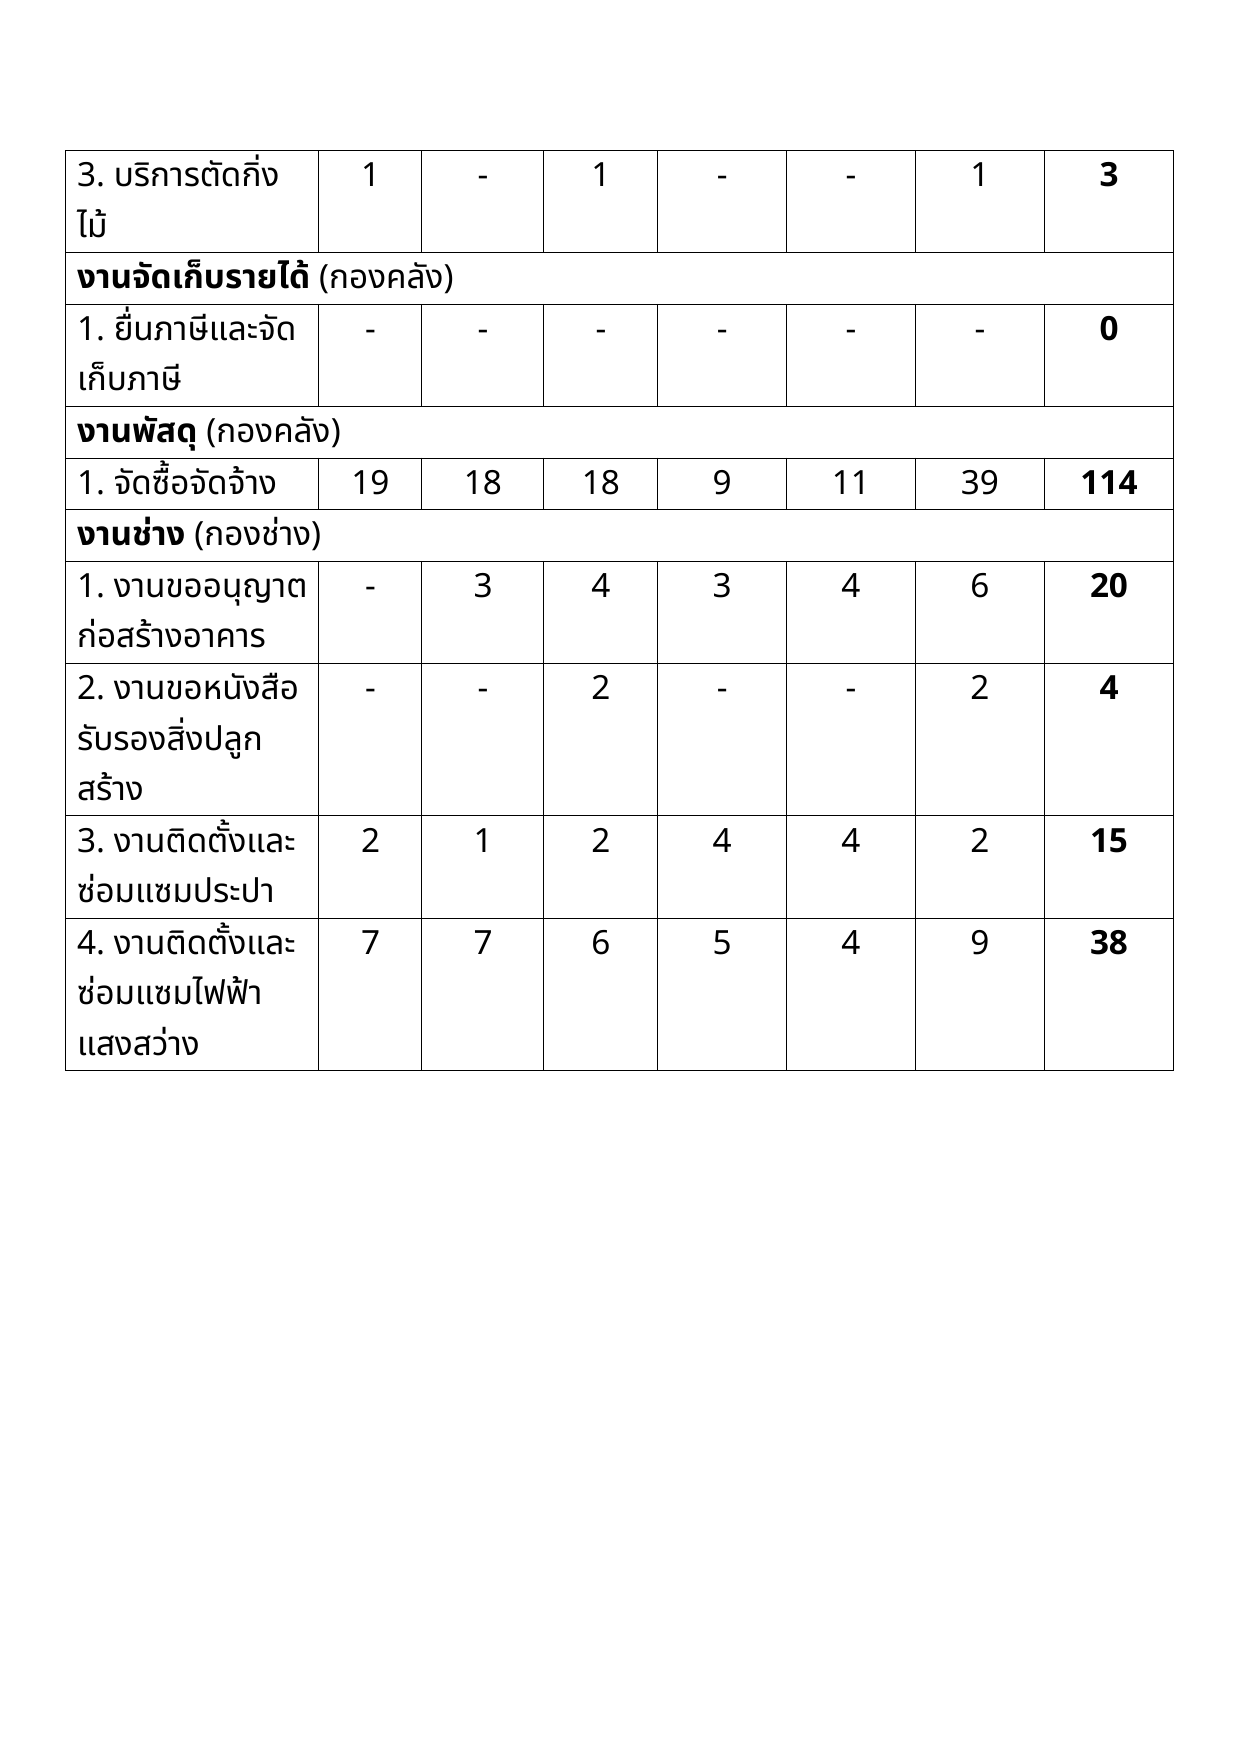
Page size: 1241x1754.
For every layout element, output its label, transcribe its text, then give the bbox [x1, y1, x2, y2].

table_cell 19 [319, 459, 421, 509]
table_cell 1. จัดซื้อจัดจ้าง [66, 459, 318, 509]
table_cell 1 [422, 816, 543, 917]
table_cell 1. งานขออนุญาตก่อสร้างอาคาร [66, 562, 318, 663]
table_cell 6 [916, 562, 1044, 663]
table_cell 4 [787, 816, 915, 917]
table_cell - [422, 151, 543, 252]
table_cell - [916, 305, 1044, 406]
table_cell 5 [658, 919, 786, 1070]
table_cell - [319, 664, 421, 815]
table_cell 1 [544, 151, 657, 252]
table_cell - [544, 305, 657, 406]
table_cell - [658, 664, 786, 815]
table_cell 4 [787, 562, 915, 663]
table_cell 11 [787, 459, 915, 509]
table_cell - [319, 305, 421, 406]
table_cell 1. ยื่นภาษีและจัดเก็บภาษี [66, 305, 318, 406]
table_cell 114 [1045, 459, 1173, 509]
table_cell 20 [1045, 562, 1173, 663]
table_cell - [787, 664, 915, 815]
table_cell 3. บริการตัดกิ่งไม้ [66, 151, 318, 252]
table_cell 7 [422, 919, 543, 1070]
table_cell - [319, 562, 421, 663]
table_cell 3. งานติดตั้งและซ่อมแซมประปา [66, 816, 318, 917]
table_cell 3 [658, 562, 786, 663]
table_cell 4. งานติดตั้งและซ่อมแซมไฟฟ้าแสงสว่าง [66, 919, 318, 1070]
table_cell 7 [319, 919, 421, 1070]
table_cell งานช่าง (กองช่าง) [66, 510, 1173, 561]
table_cell 2 [544, 816, 657, 917]
table_cell 1 [916, 151, 1044, 252]
table_cell 4 [787, 919, 915, 1070]
table_cell 4 [544, 562, 657, 663]
table_cell 2 [544, 664, 657, 815]
table_cell 3 [422, 562, 543, 663]
table_cell - [422, 305, 543, 406]
table_cell - [658, 151, 786, 252]
table_cell 2 [916, 816, 1044, 917]
table_cell 0 [1045, 305, 1173, 406]
table_cell 6 [544, 919, 657, 1070]
table_cell 9 [658, 459, 786, 509]
table_cell 2 [319, 816, 421, 917]
table_cell 38 [1045, 919, 1173, 1070]
table_cell 1 [319, 151, 421, 252]
table_cell 15 [1045, 816, 1173, 917]
table_cell - [787, 151, 915, 252]
table_cell 2. งานขอหนังสือรับรองสิ่งปลูกสร้าง [66, 664, 318, 815]
table_cell - [422, 664, 543, 815]
table_cell 3 [1045, 151, 1173, 252]
table_cell 9 [916, 919, 1044, 1070]
table_cell - [787, 305, 915, 406]
table_cell - [658, 305, 786, 406]
table_cell 4 [658, 816, 786, 917]
table_cell 2 [916, 664, 1044, 815]
table_cell 4 [1045, 664, 1173, 815]
table_cell 39 [916, 459, 1044, 509]
table_cell งานจัดเก็บรายได้ (กองคลัง) [66, 253, 1173, 304]
table_cell งานพัสดุ (กองคลัง) [66, 407, 1173, 457]
table_cell 18 [422, 459, 543, 509]
table_cell 18 [544, 459, 657, 509]
